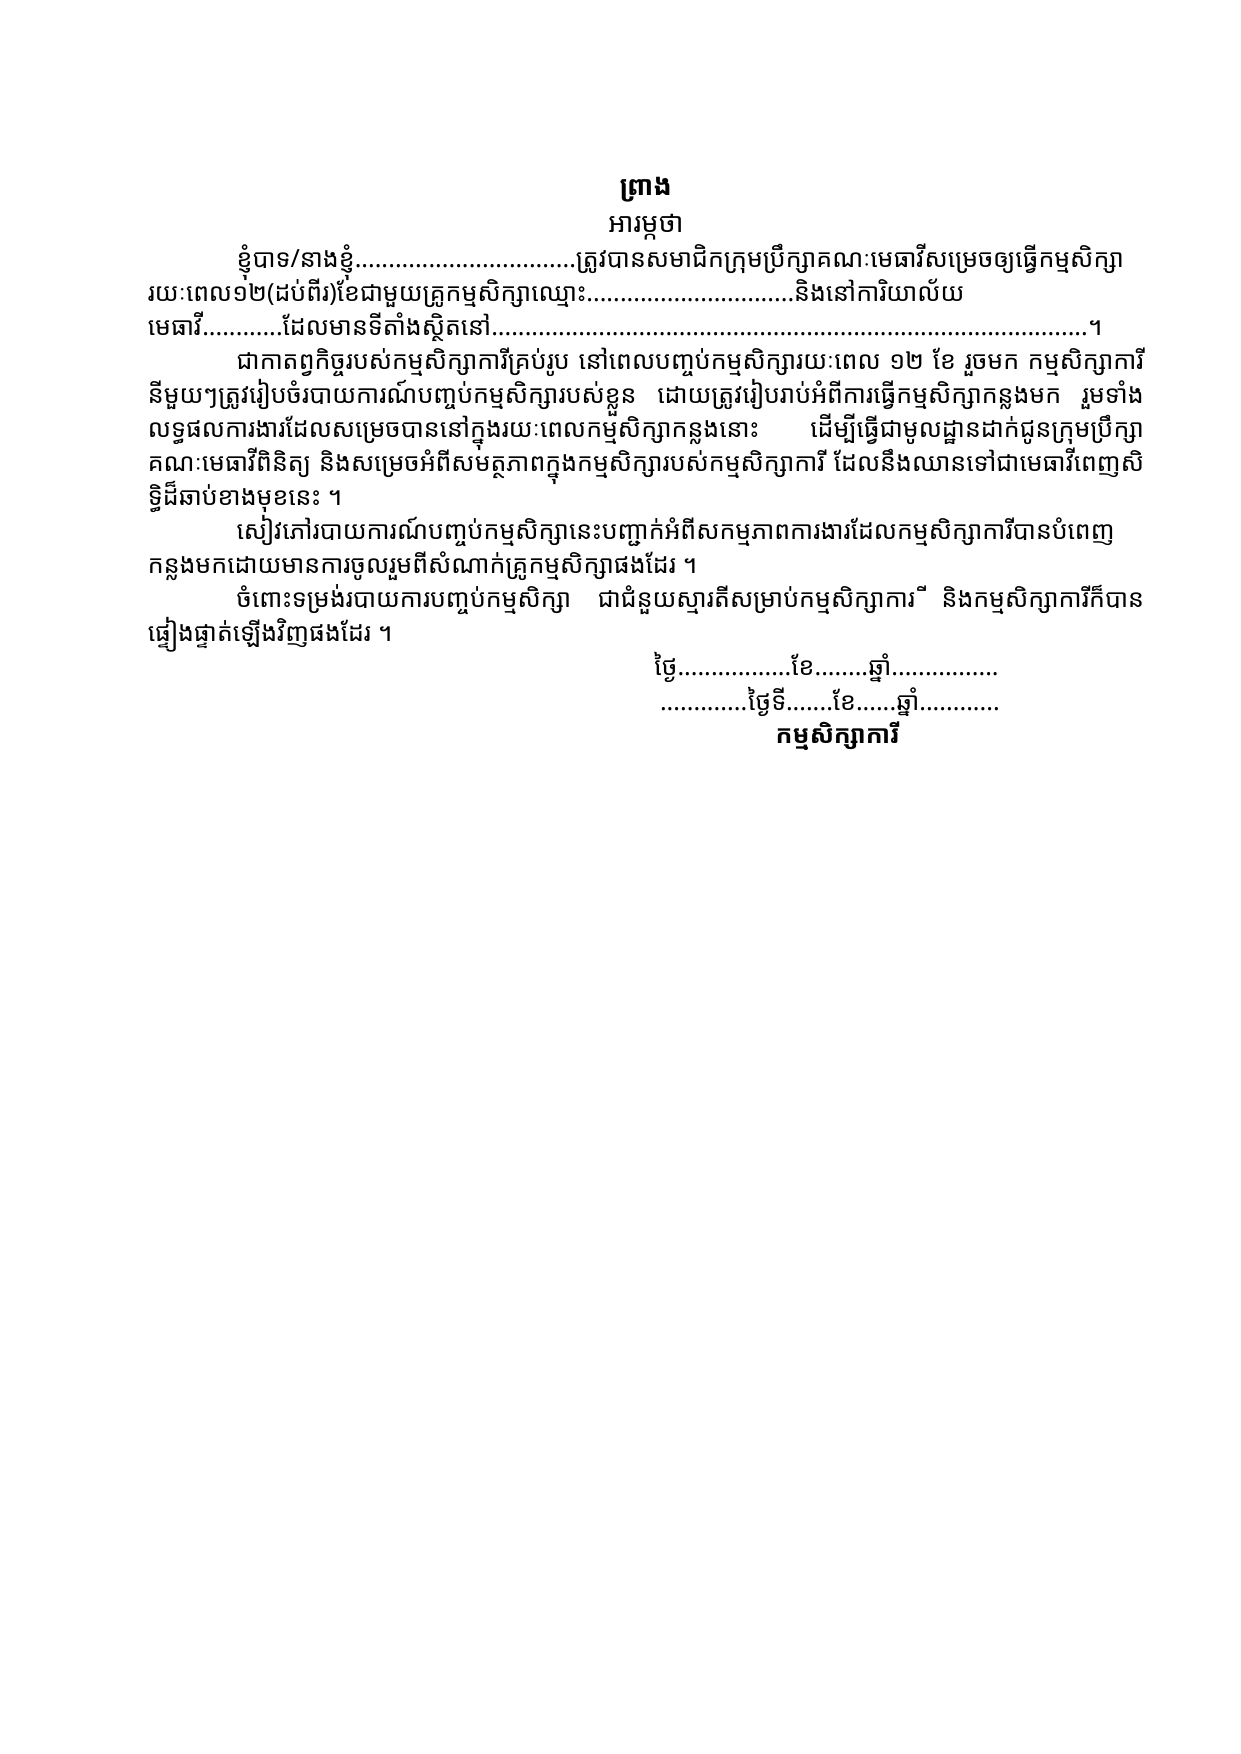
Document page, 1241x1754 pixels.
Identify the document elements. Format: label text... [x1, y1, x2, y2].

text ខ្ញុំបាទ/នាងខ្ញុំ.................................ត្រូវបានសមាជិកក្រុមប្រឹក្សាគណៈមេធាវីសម្រេចឲ្យធ្វើកម្មសិក្សារយៈពេល១២(ដប់ពីរ)ខែជាមួយគ្រូកម្មសិក្សាឈ្មោះ...............................និងនៅការិយាល័យមេធាវី............ដែលមាន​ទីតាំងស្ថិតនៅ.........................................................................................។ [148, 240, 1144, 342]
text ចំពោះទម្រង់របាយការបញ្ចប់កម្មសិក្សា ជាជំនួយស្មារតីសម្រាប់កម្មសិក្សាការី និងកម្មសិក្សាការីក៏បានផ្ទៀងផ្ទាត់ឡើងវិញផងដែរ​ ។ [148, 581, 1144, 649]
text ព្រាង [148, 167, 1144, 203]
text សៀវភៅរបាយការណ៍បញ្ចប់កម្មសិក្សានេះ​បញ្ជាក់អំពីសកម្មភាពការងារដែលកម្មសិក្សាការីបានបំពេញកន្លងមកដោយមានការចូលរួមពីសំណាក់គ្រូកម្មសិក្សាផងដែរ ។ [148, 513, 1144, 581]
text ជាកាតព្វកិច្ចរបស់កម្មសិក្សាការីគ្រប់រូប នៅពេលបញ្ចប់កម្មសិក្សារយៈពេល ១២ ខែ​ រួចមក កម្មសិក្សាការីនីមួយៗត្រូវរៀបចំរបាយការណ៍បញ្ចប់កម្មសិក្សារបស់ខ្លួន ដោយត្រូវរៀបរាប់អំពីការធ្វើកម្មសិក្សាកន្លងមក រួមទាំងលទ្ធផលការងារដែលសម្រេចបាននៅក្នុងរយៈពេលកម្មសិក្សាកន្លងនោះ​ ដើម្បីធ្វើជាមូលដ្ឋានដាក់ជូនក្រុមប្រឹក្សា​គណៈមេធាវីពិនិត្យ និងសម្រេចអំពីសមត្ថភាពក្នុងកម្មសិក្សារបស់កម្មសិក្សាការី ដែលនឹងឈានទៅជាមេធាវីពេញសិទិ្ធដ៏ឆាប់ខាងមុខនេះ ។ [148, 342, 1144, 513]
text អារម្កថា [148, 203, 1144, 240]
text .............ថ្ងៃទី.......ខែ......ឆ្នាំ............ [148, 683, 1144, 717]
text ថ្ងៃ.................ខែ........ឆ្នាំ................ [148, 649, 1144, 683]
text កម្មសិក្សាការី [148, 717, 1144, 751]
